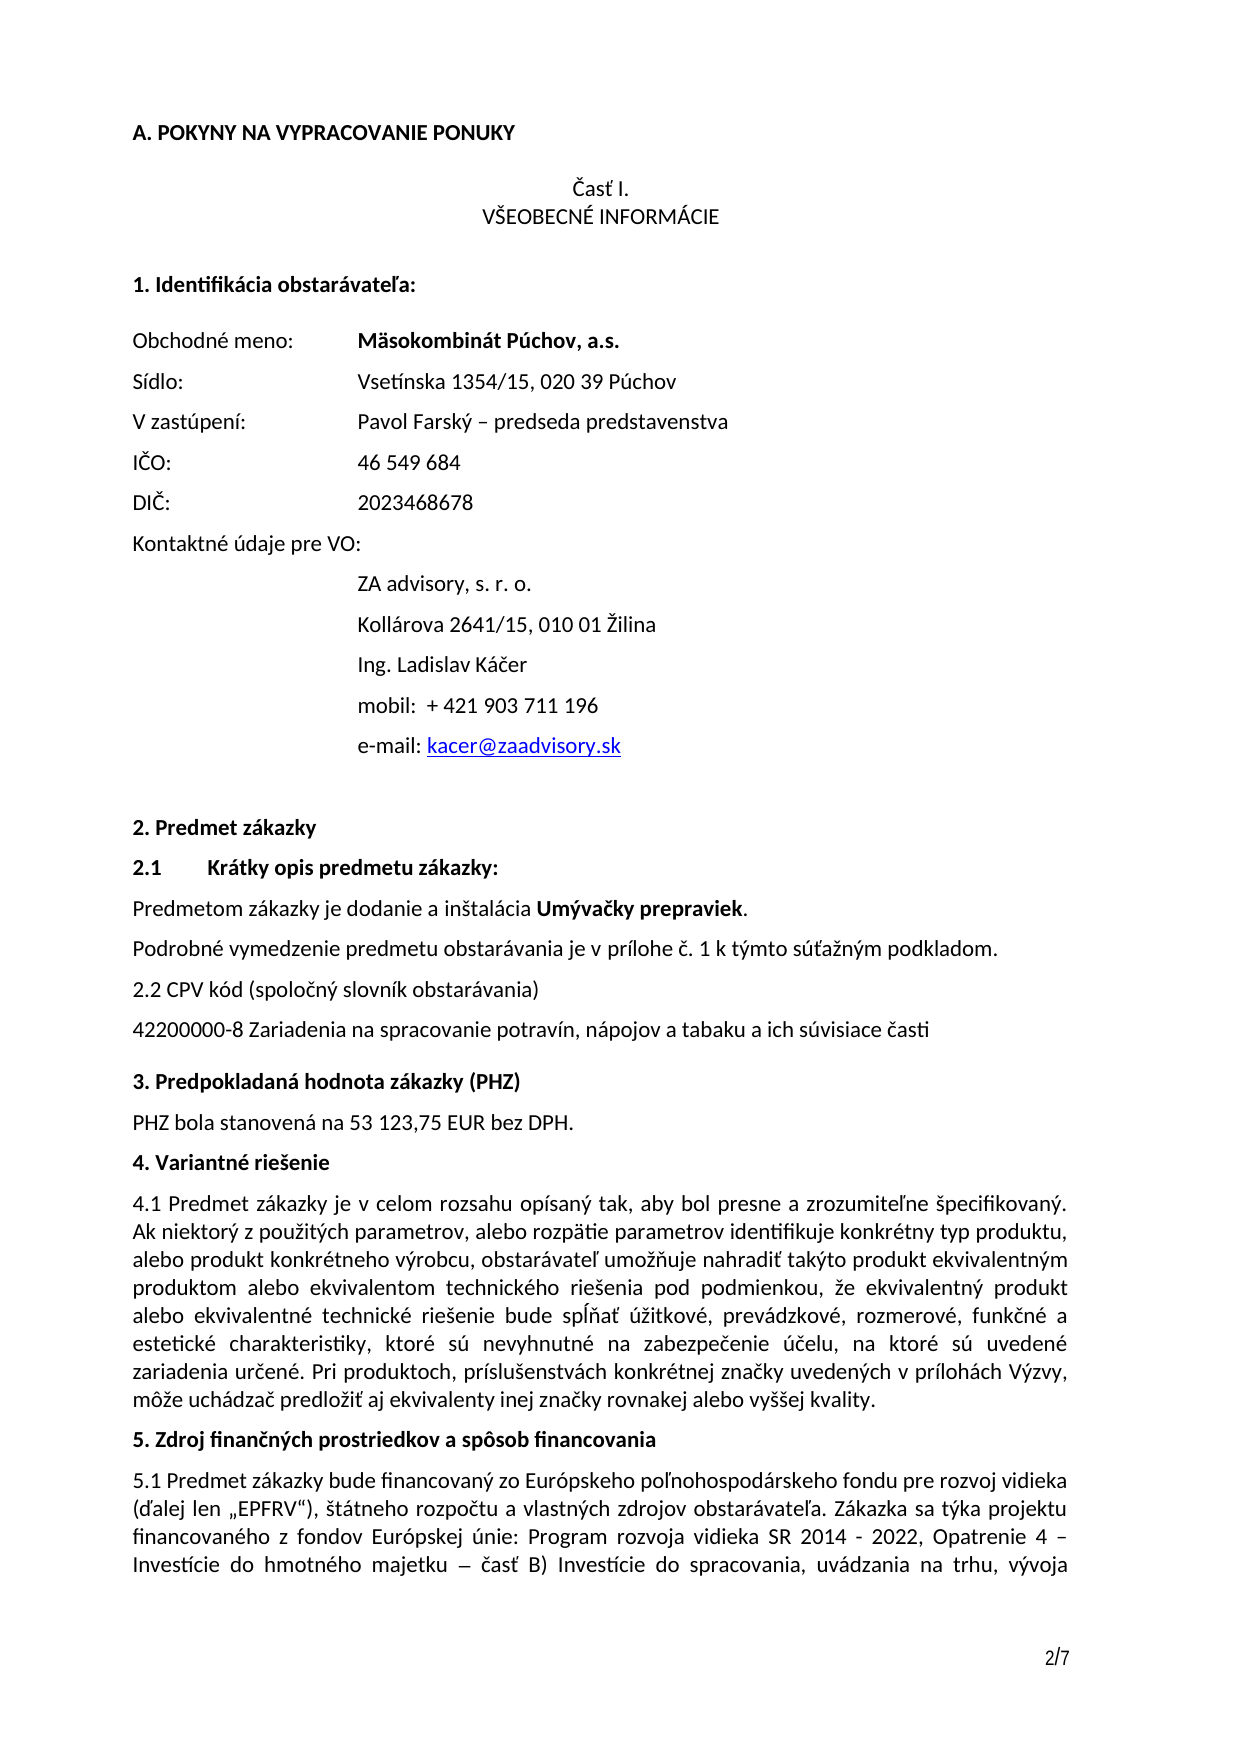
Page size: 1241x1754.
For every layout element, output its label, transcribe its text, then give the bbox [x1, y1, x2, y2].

text 42200000-8 Zariadenia na spracovanie potravín, nápojov a tabaku a ich súvisiace časti [132, 1015, 1069, 1043]
text V zastúpení: Pavol Farský – predseda predstavenstva [132, 407, 1069, 436]
text Ing. Ladislav Káčer [282, 651, 1069, 679]
text 3. Predpokladaná hodnota zákazky (PHZ) [132, 1067, 1069, 1095]
text 2. Predmet zákazky [132, 813, 1069, 841]
text ZA advisory, s. r. o. [282, 569, 1069, 598]
text Obchodné meno: Mäsokombinát Púchov, a.s. [132, 326, 1069, 354]
text DIČ: 2023468678 [132, 488, 1069, 517]
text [132, 1466, 1069, 1578]
text e-mail: kacer@zaadvisory.sk [282, 732, 1069, 760]
text PHZ bola stanovená na 53 123,75 EUR bez DPH. [132, 1108, 1069, 1136]
text IČO: 46 549 684 [132, 448, 1069, 476]
text Podrobné vymedzenie predmetu obstarávania je v prílohe č. 1 k týmto súťažným podkladom. [132, 934, 1069, 962]
text Kontaktné údaje pre VO: [132, 529, 1069, 557]
subtitle VŠEOBECNÉ INFORMÁCIE [132, 202, 1069, 230]
text 5. Zdroj finančných prostriedkov a spôsob financovania [132, 1426, 1069, 1453]
text Sídlo: Vsetínska 1354/15, 020 39 Púchov [132, 367, 1069, 395]
text 1. Identifikácia obstarávateľa: [132, 270, 1069, 298]
text 4. Variantné riešenie [132, 1148, 1069, 1176]
text 2.1 Krátky opis predmetu zákazky: [132, 853, 1069, 881]
text mobil: + 421 903 711 196 [282, 691, 1069, 719]
text Časť I. [132, 174, 1069, 202]
text Predmetom zákazky je dodanie a inštalácia Umývačky prepraviek. [132, 894, 1069, 922]
text Kollárova 2641/15, 010 01 Žilina [282, 610, 1069, 638]
text 4.1 Predmet zákazky je v celom rozsahu opísaný tak, aby bol presne a zrozumiteľne špecifikovaný. Ak niektorý z použitých parametrov, alebo rozpätie parametrov identifikuje konkrétny typ produktu, alebo produkt konkrétneho výrobcu, obstarávateľ umožňuje nahradiť takýto produkt ekvivalentným produktom alebo ekvivalentom technického riešenia pod podmienkou, že ekvivalentný produkt alebo ekvivalentné technické riešenie bude spĺňať úžitkové, prevádzkové, rozmerové, funkčné a estetické charakteristiky, ktoré sú nevyhnutné na zabezpečenie účelu, na ktoré sú uvedené zariadenia určené. Pri produktoch, príslušenstvách konkrétnej značky uvedených v prílohách Výzvy, môže uchádzač predložiť aj ekvivalenty inej značky rovnakej alebo vyššej kvality. [132, 1189, 1069, 1413]
text 2.2 CPV kód (spoločný slovník obstarávania) [132, 975, 1069, 1003]
text A. POKYNY NA VYPRACOVANIE PONUKY [132, 118, 1069, 146]
